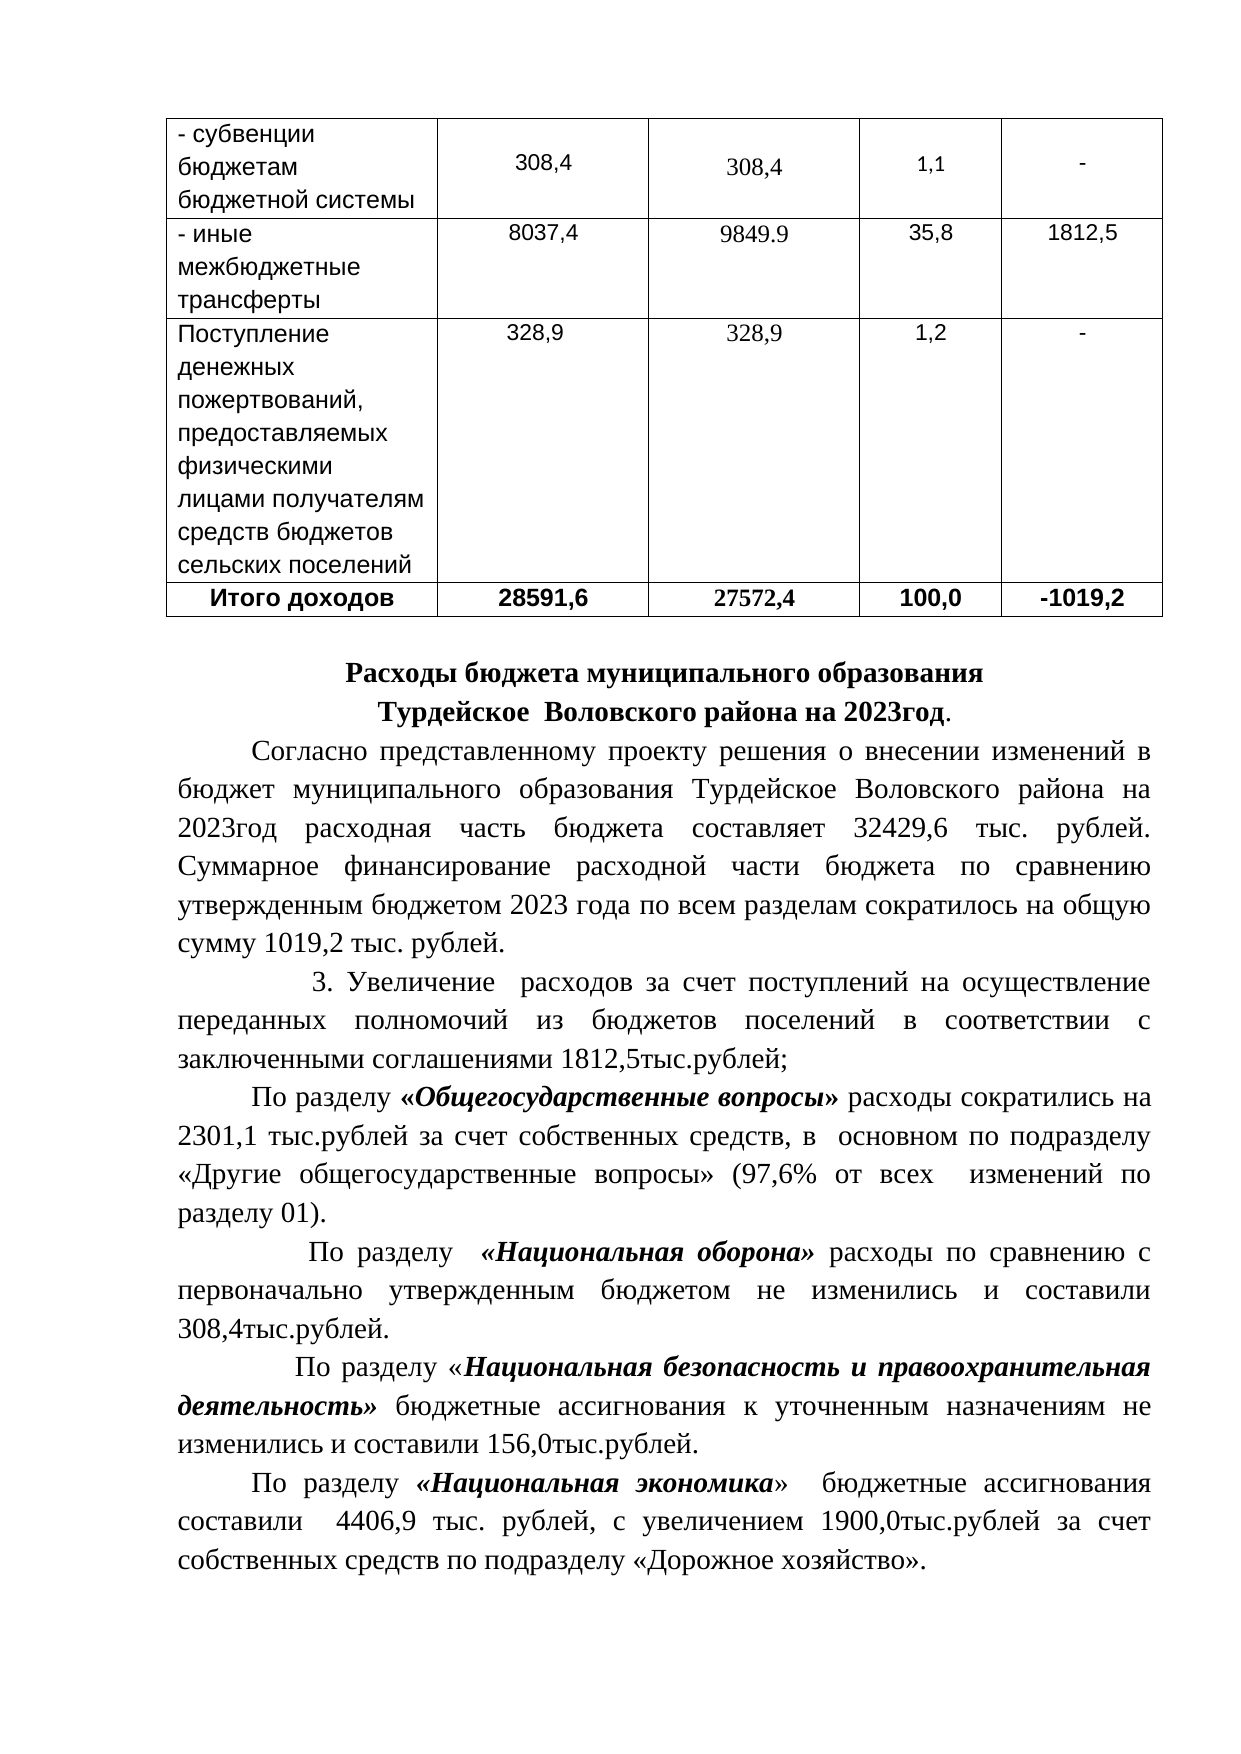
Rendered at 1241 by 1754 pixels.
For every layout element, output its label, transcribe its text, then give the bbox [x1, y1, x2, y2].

table_cell - субвенции бюджетам бюджетной системы [167, 119, 437, 218]
text 3. Увеличение расходов за счет поступлений на осуществление переданных полномочий из бюджетов поселений в соответствии с заключенными соглашениями 1812,5тыс.рублей; [177, 964, 1152, 1074]
text По разделу «Национальная экономика» бюджетные ассигнования составили 4406,9 тыс. рублей, с увеличением 1900,0тыс.рублей за счет собственных средств по подразделу «Дорожное хозяйство». [177, 1465, 1152, 1576]
table_cell 328,9 [649, 319, 859, 582]
table_cell - [1002, 119, 1162, 218]
table_cell 100,0 [860, 583, 1001, 616]
table_cell 8037,4 [438, 219, 648, 317]
table_cell -1019,2 [1002, 583, 1162, 616]
table_cell - [1002, 319, 1162, 582]
text Расходы бюджета муниципального образования [177, 656, 1152, 689]
text Согласно представленному проекту решения о внесении изменений в бюджет муниципального образования Турдейское Воловского района на 2023год расходная часть бюджета составляет 32429,6 тыс. рублей. Суммарное финансирование расходной части бюджета по сравнению утвержденным бюджетом 2023 года по всем разделам сократилось на общую сумму 1019,2 тыс. рублей. [177, 733, 1152, 959]
table_cell - иные межбюджетные трансферты [167, 219, 437, 317]
table_cell 27572,4 [649, 583, 859, 616]
text По разделу «Национальная оборона» расходы по сравнению с первоначально утвержденным бюджетом не изменились и составили 308,4тыс.рублей. [177, 1234, 1152, 1344]
table_cell Итого доходов [167, 583, 437, 616]
table_cell 328,9 [438, 319, 648, 582]
table_cell 1812,5 [1002, 219, 1162, 317]
table_cell 308,4 [649, 119, 859, 218]
table_cell Поступление денежных пожертвований, предоставляемых физическими лицами получателям средств бюджетов сельских поселений [167, 319, 437, 582]
text Турдейское Воловского района на 2023год. [177, 694, 1152, 728]
text По разделу «Национальная безопасность и правоохранительная деятельность» бюджетные ассигнования к уточненным назначениям не изменились и составили 156,0тыс.рублей. [177, 1349, 1152, 1460]
table_cell 1,1 [860, 119, 1001, 218]
table_cell 308,4 [438, 119, 648, 218]
table_cell 35,8 [860, 219, 1001, 317]
table_cell 28591,6 [438, 583, 648, 616]
text По разделу «Общегосударственные вопросы» расходы сократились на 2301,1 тыс.рублей за счет собственных средств, в основном по подразделу «Другие общегосударственные вопросы» (97,6% от всех изменений по разделу 01). [177, 1079, 1152, 1229]
table_cell 9849.9 [649, 219, 859, 317]
table_cell 1,2 [860, 319, 1001, 582]
